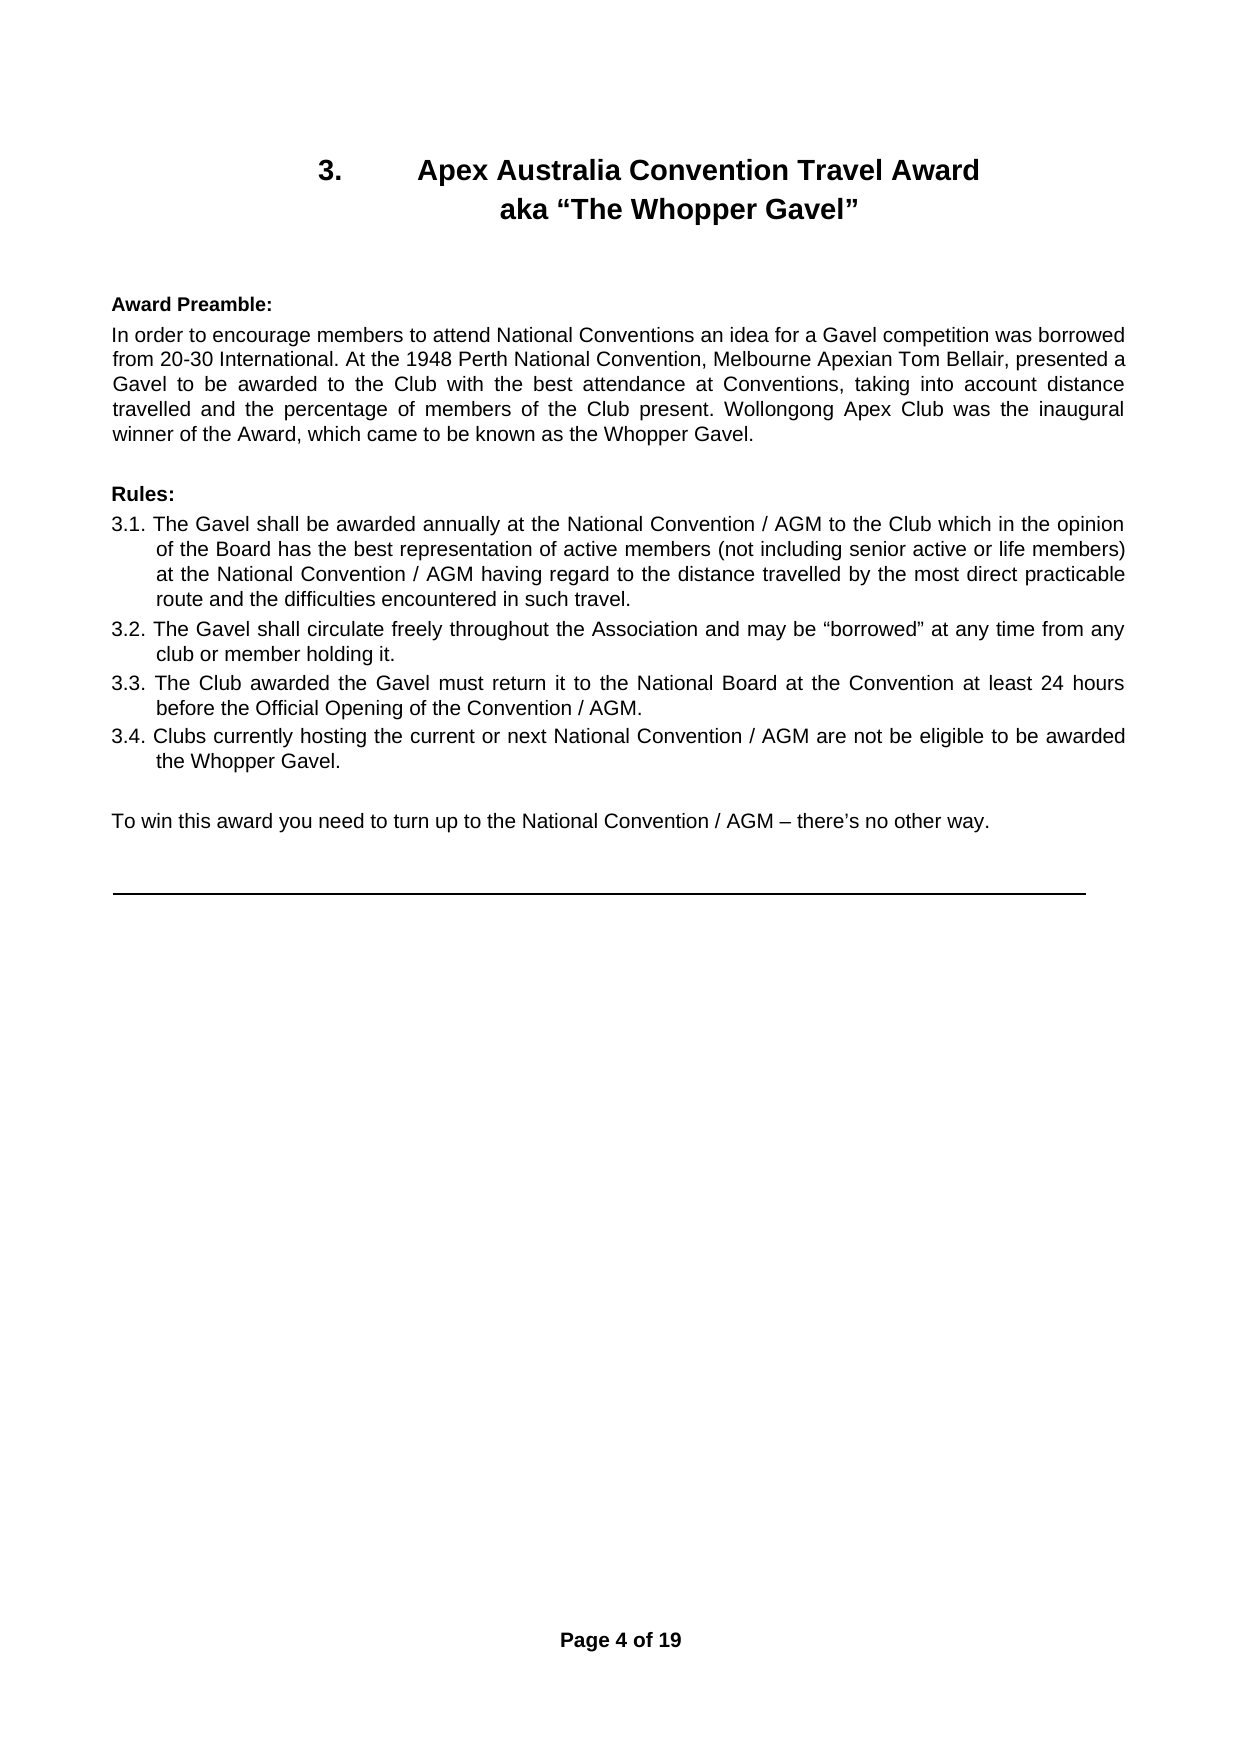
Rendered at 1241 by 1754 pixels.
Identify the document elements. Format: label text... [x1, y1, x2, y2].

text Award Preamble: [111, 293, 1127, 316]
text 3.2. The Gavel shall circulate freely throughout the Association and may be “borrowed” at any time from any club or member holding it. [111, 617, 1127, 666]
subtitle aka “The Whopper Gavel” [379, 192, 979, 226]
text 3.4. Clubs currently hosting the current or next National Convention / AGM are not be eligible to be awarded the Whopper Gavel. [111, 724, 1127, 773]
text 3.1. The Gavel shall be awarded annually at the National Convention / AGM to the Club which in the opinion of the Board has the best representation of active members (not including senior active or life members) at the National Convention / AGM having regard to the distance travelled by the most direct practicable route and the difficulties encountered in such travel. [111, 512, 1127, 611]
text 3.3. The Club awarded the Gavel must return it to the National Board at the Convention at least 24 hours before the Official Opening of the Convention / AGM. [111, 671, 1127, 719]
text In order to encourage members to attend National Conventions an idea for a Gavel competition was borrowed from 20-30 International. At the 1948 Perth National Convention, Melbourne Apexian Tom Bellair, presented a Gavel to be awarded to the Club with the best attendance at Conventions, taking into account distance travelled and the percentage of members of the Club present. Wollongong Apex Club was the inaugural winner of the Award, which came to be known as the Whopper Gavel. [111, 322, 1127, 446]
text To win this award you need to turn up to the National Convention / AGM – there’s no other way. [111, 809, 1127, 833]
subtitle Apex Australia Convention Travel Award [318, 153, 1131, 186]
text Rules: [111, 482, 1127, 506]
